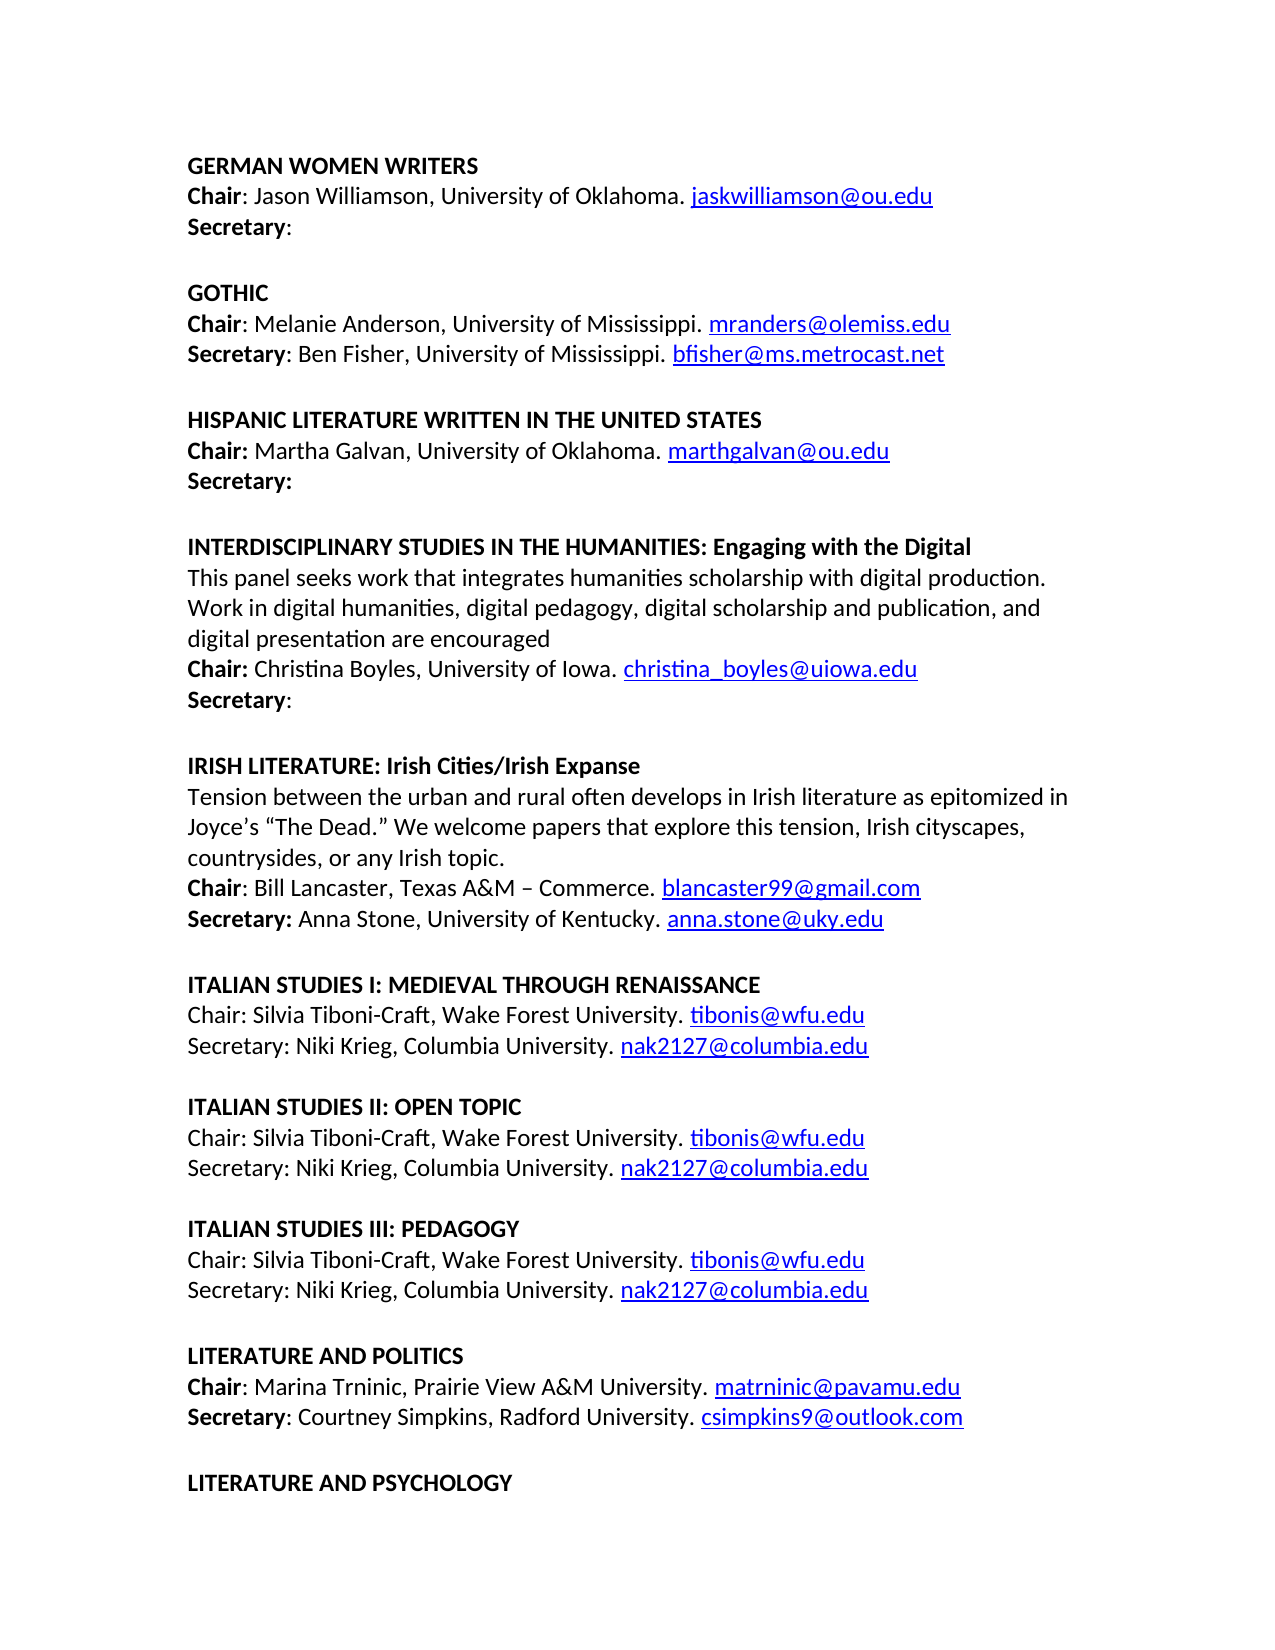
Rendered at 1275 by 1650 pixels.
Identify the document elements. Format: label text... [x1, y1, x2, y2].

text Chair: Silvia Tiboni-Craft, Wake Forest University. tibonis@wfu.edu [187, 1122, 1087, 1152]
text Secretary: Ben Fisher, University of Mississippi. bfisher@ms.metrocast.net [187, 338, 1087, 369]
text HISPANIC LITERATURE WRITTEN IN THE UNITED STATES [187, 404, 1087, 435]
text Chair: Jason Williamson, University of Oklahoma. jaskwilliamson@ou.edu [187, 181, 1087, 211]
text Chair: Martha Galvan, University of Oklahoma. marthgalvan@ou.edu [187, 435, 1087, 465]
text Chair: Bill Lancaster, Texas A&M – Commerce. blancaster99@gmail.com [187, 872, 1087, 903]
text Tension between the urban and rural often develops in Irish literature as epitomized in Joyce’s “The Dead.” We welcome papers that explore this tension, Irish cityscapes, countrysides, or any Irish topic. [187, 781, 1087, 872]
text Chair: Silvia Tiboni-Craft, Wake Forest University. tibonis@wfu.edu [187, 999, 1087, 1030]
text IRISH LITERATURE: Irish Cities/Irish Expanse [187, 750, 1087, 781]
text This panel seeks work that integrates humanities scholarship with digital production. Work in digital humanities, digital pedagogy, digital scholarship and publication, and digital presentation are encouraged [187, 562, 1087, 654]
text Secretary: Courtney Simpkins, Radford University. csimpkins9@outlook.com [187, 1401, 1087, 1432]
text ITALIAN STUDIES I: MEDIEVAL THROUGH RENAISSANCE [187, 969, 1087, 999]
text GERMAN WOMEN WRITERS [187, 150, 1087, 181]
text LITERATURE AND POLITICS [187, 1340, 1087, 1371]
text ITALIAN STUDIES III: PEDAGOGY [187, 1213, 1087, 1244]
text Chair: Marina Trninic, Prairie View A&M University. matrninic@pavamu.edu [187, 1371, 1087, 1401]
text Chair: Silvia Tiboni-Craft, Wake Forest University. tibonis@wfu.edu [187, 1244, 1087, 1274]
text Secretary: Niki Krieg, Columbia University. nak2127@columbia.edu [187, 1274, 1087, 1305]
text Secretary: [187, 684, 1087, 715]
text Chair: Christina Boyles, University of Iowa. christina_boyles@uiowa.edu [187, 654, 1087, 684]
text Secretary: [187, 211, 1087, 242]
text Secretary: Niki Krieg, Columbia University. nak2127@columbia.edu [187, 1152, 1087, 1183]
text Secretary: Niki Krieg, Columbia University. nak2127@columbia.edu [187, 1030, 1087, 1061]
text INTERDISCIPLINARY STUDIES IN THE HUMANITIES: Engaging with the Digital [187, 532, 1087, 562]
text Secretary: Anna Stone, University of Kentucky. anna.stone@uky.edu [187, 903, 1087, 933]
text LITERATURE AND PSYCHOLOGY [187, 1468, 1087, 1498]
text ITALIAN STUDIES II: OPEN TOPIC [187, 1091, 1087, 1122]
text GOTHIC [187, 277, 1087, 308]
text Chair: Melanie Anderson, University of Mississippi. mranders@olemiss.edu [187, 308, 1087, 338]
text Secretary: [187, 465, 1087, 496]
